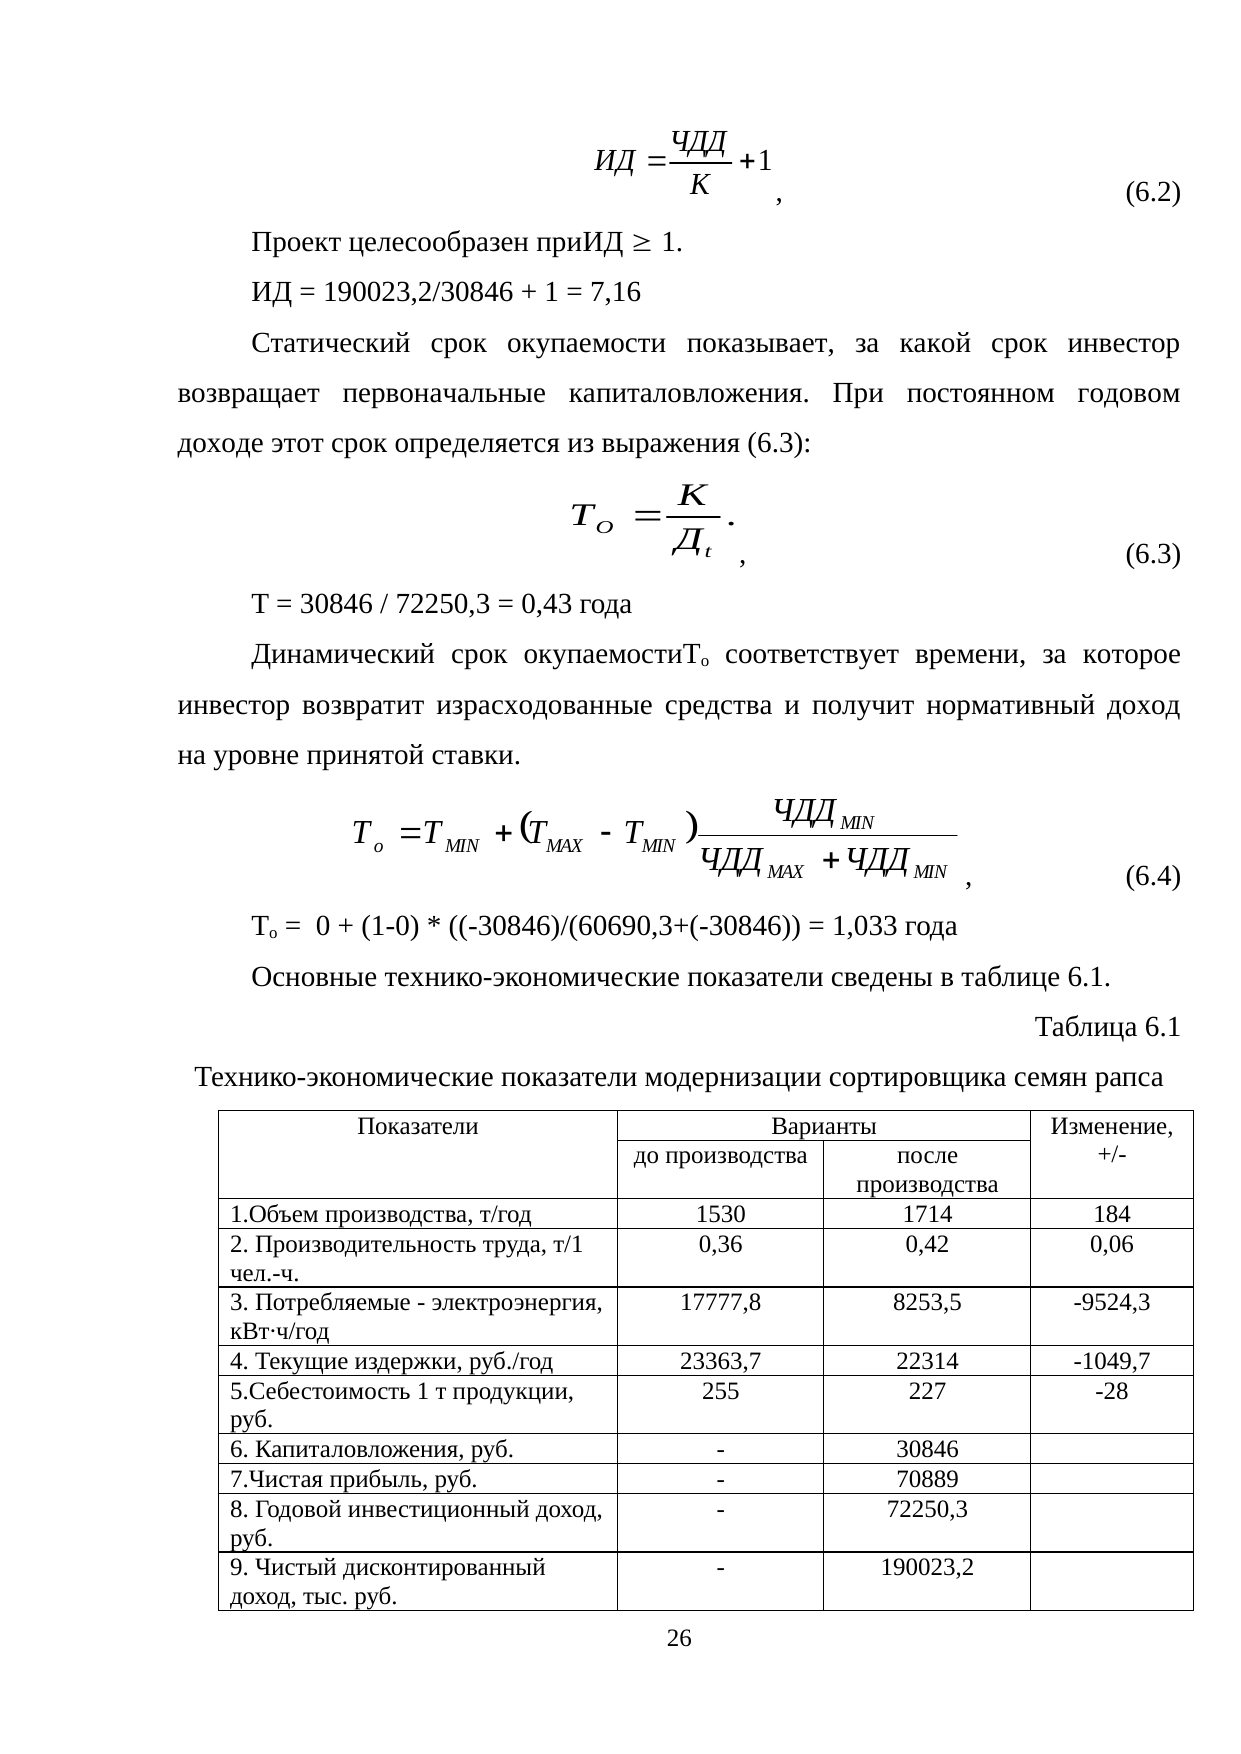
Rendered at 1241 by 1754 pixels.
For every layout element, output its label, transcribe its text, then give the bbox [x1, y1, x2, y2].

table_cell 1714 [824, 1199, 1030, 1228]
table_cell 3. Потребляемые - электроэнергия, кВт∙ч/год [219, 1288, 617, 1345]
table_cell - [618, 1434, 823, 1463]
table_cell 0,42 [824, 1229, 1030, 1286]
table_header Изменение, +/- [1031, 1111, 1193, 1198]
table_cell 70889 [824, 1464, 1030, 1493]
table_cell 184 [1031, 1199, 1193, 1228]
table_cell 1.Объем производства, т/год [219, 1199, 617, 1228]
table_header Варианты [618, 1111, 1030, 1139]
text Таблица 6.1 [177, 1009, 1181, 1043]
table_cell - [618, 1553, 823, 1610]
table_cell 5.Себестоимость 1 т продукции, руб. [219, 1376, 617, 1433]
text , (6.4) [177, 788, 1181, 892]
table_header Показатели [219, 1111, 617, 1198]
table_cell -28 [1031, 1376, 1193, 1433]
table_cell 4. Текущие издержки, руб./год [219, 1346, 617, 1375]
table_cell [1031, 1553, 1193, 1610]
table_cell 255 [618, 1376, 823, 1433]
table_cell после производства [824, 1141, 1030, 1198]
text Статический срок окупаемости показывает, за какой срок инвестор возвращает первоначальные капиталовложения. При постоянном годовом доходе этот срок определяется из выражения (6.3): [177, 325, 1181, 459]
table_cell 17777,8 [618, 1288, 823, 1345]
table_cell 7.Чистая прибыль, руб. [219, 1464, 617, 1493]
text Проект целесообразен приИД 1. [177, 224, 1181, 258]
table_cell -1049,7 [1031, 1346, 1193, 1375]
table_cell 227 [824, 1376, 1030, 1433]
table_cell 1530 [618, 1199, 823, 1228]
table_cell -9524,3 [1031, 1288, 1193, 1345]
table_cell 72250,3 [824, 1494, 1030, 1551]
table_cell 0,06 [1031, 1229, 1193, 1286]
text Технико-экономические показатели модернизации сортировщика семян рапса [177, 1059, 1181, 1093]
table_cell 9. Чистый дисконтированный доход, тыс. руб. [219, 1553, 617, 1610]
table_cell 23363,7 [618, 1346, 823, 1375]
text ИД = 190023,2/30846 + 1 = 7,16 [177, 274, 1181, 308]
table_cell [1031, 1464, 1193, 1493]
table_cell [1031, 1434, 1193, 1463]
table_cell - [618, 1464, 823, 1493]
text , (6.2) [177, 122, 1181, 207]
table_cell 6. Капиталовложения, руб. [219, 1434, 617, 1463]
table_cell 30846 [824, 1434, 1030, 1463]
text Динамический срок окупаемостиTо соответствует времени, за которое инвестор возвратит израсходованные средства и получит нормативный доход на уровне принятой ставки. [177, 637, 1181, 771]
text Т = 30846 / 72250,3 = 0,43 года [177, 586, 1181, 620]
table_cell [1031, 1494, 1193, 1551]
table_cell 0,36 [618, 1229, 823, 1286]
table_cell 8253,5 [824, 1288, 1030, 1345]
table_cell 8. Годовой инвестиционный доход, руб. [219, 1494, 617, 1551]
text Основные технико-экономические показатели сведены в таблице 6.1. [177, 959, 1181, 992]
table_cell до производства [618, 1141, 823, 1198]
table_cell 22314 [824, 1346, 1030, 1375]
text Tо = 0 + (1-0) * ((-30846)/(60690,3+(-30846)) = 1,033 года [177, 908, 1181, 942]
text , (6.3) [177, 476, 1181, 569]
table_cell - [618, 1494, 823, 1551]
table_cell 2. Производительность труда, т/1 чел.-ч. [219, 1229, 617, 1286]
table_cell 190023,2 [824, 1553, 1030, 1610]
